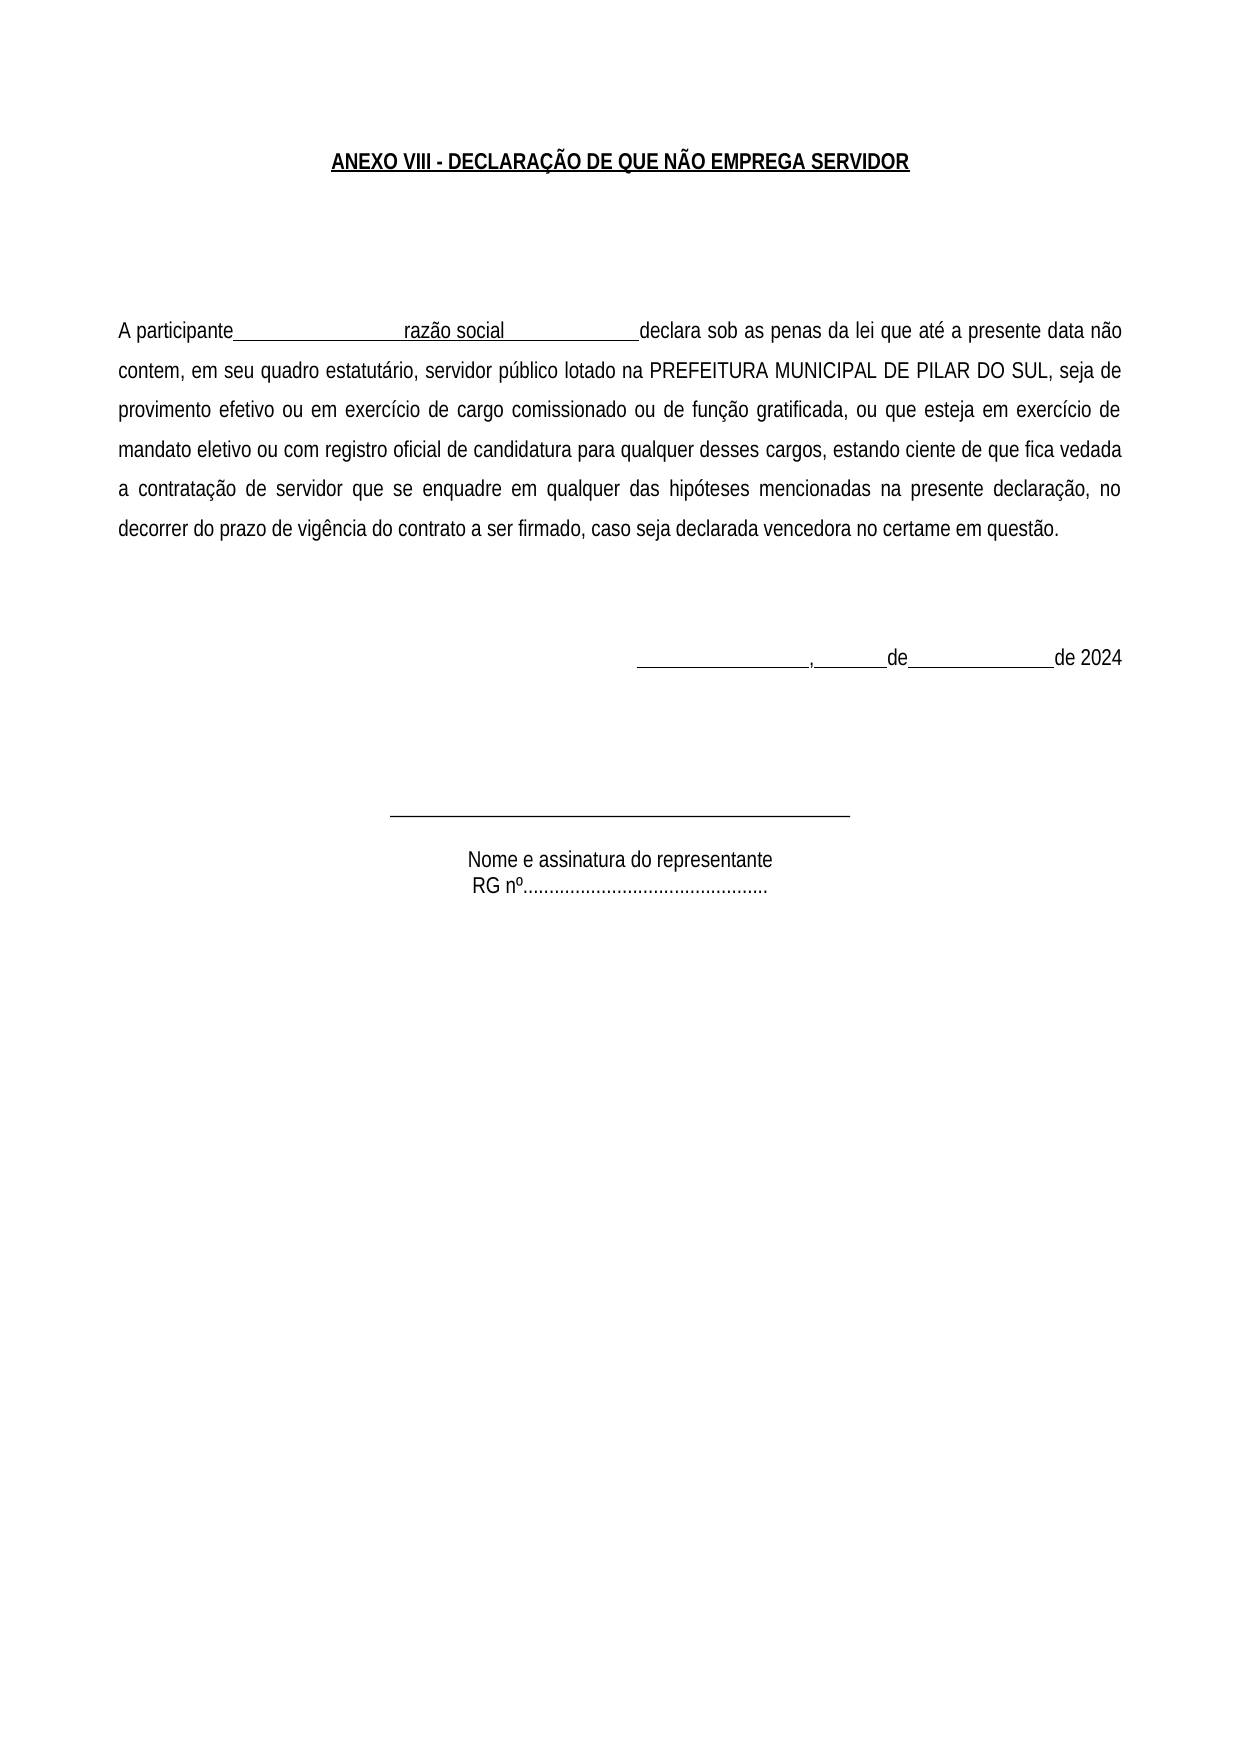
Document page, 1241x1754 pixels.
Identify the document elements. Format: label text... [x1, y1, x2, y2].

text A participante razão social declara sob as penas da lei que até a presente data não contem, em seu quadro estatutário, servidor público lotado na PREFEITURA MUNICIPAL DE PILAR DO SUL, seja de provimento efetivo ou em exercício de cargo comissionado ou de função gratificada, ou que esteja em exercício de mandato eletivo ou com registro oficial de candidatura para qualquer desses cargos, estando ciente de que fica vedada a contratação de servidor que se enquadre em qualquer das hipóteses mencionadas na presente declaração, no decorrer do prazo de vigência do contrato a ser firmado, caso seja declarada vencedora no certame em questão. [118, 317, 1122, 541]
text RG nº............................................... [118, 872, 1122, 899]
text , de de 2024 [118, 644, 1122, 670]
subtitle ANEXO VIII - DECLARAÇÃO DE QUE NÃO EMPREGA SERVIDOR [118, 148, 1122, 174]
text Nome e assinatura do representante [118, 846, 1122, 872]
